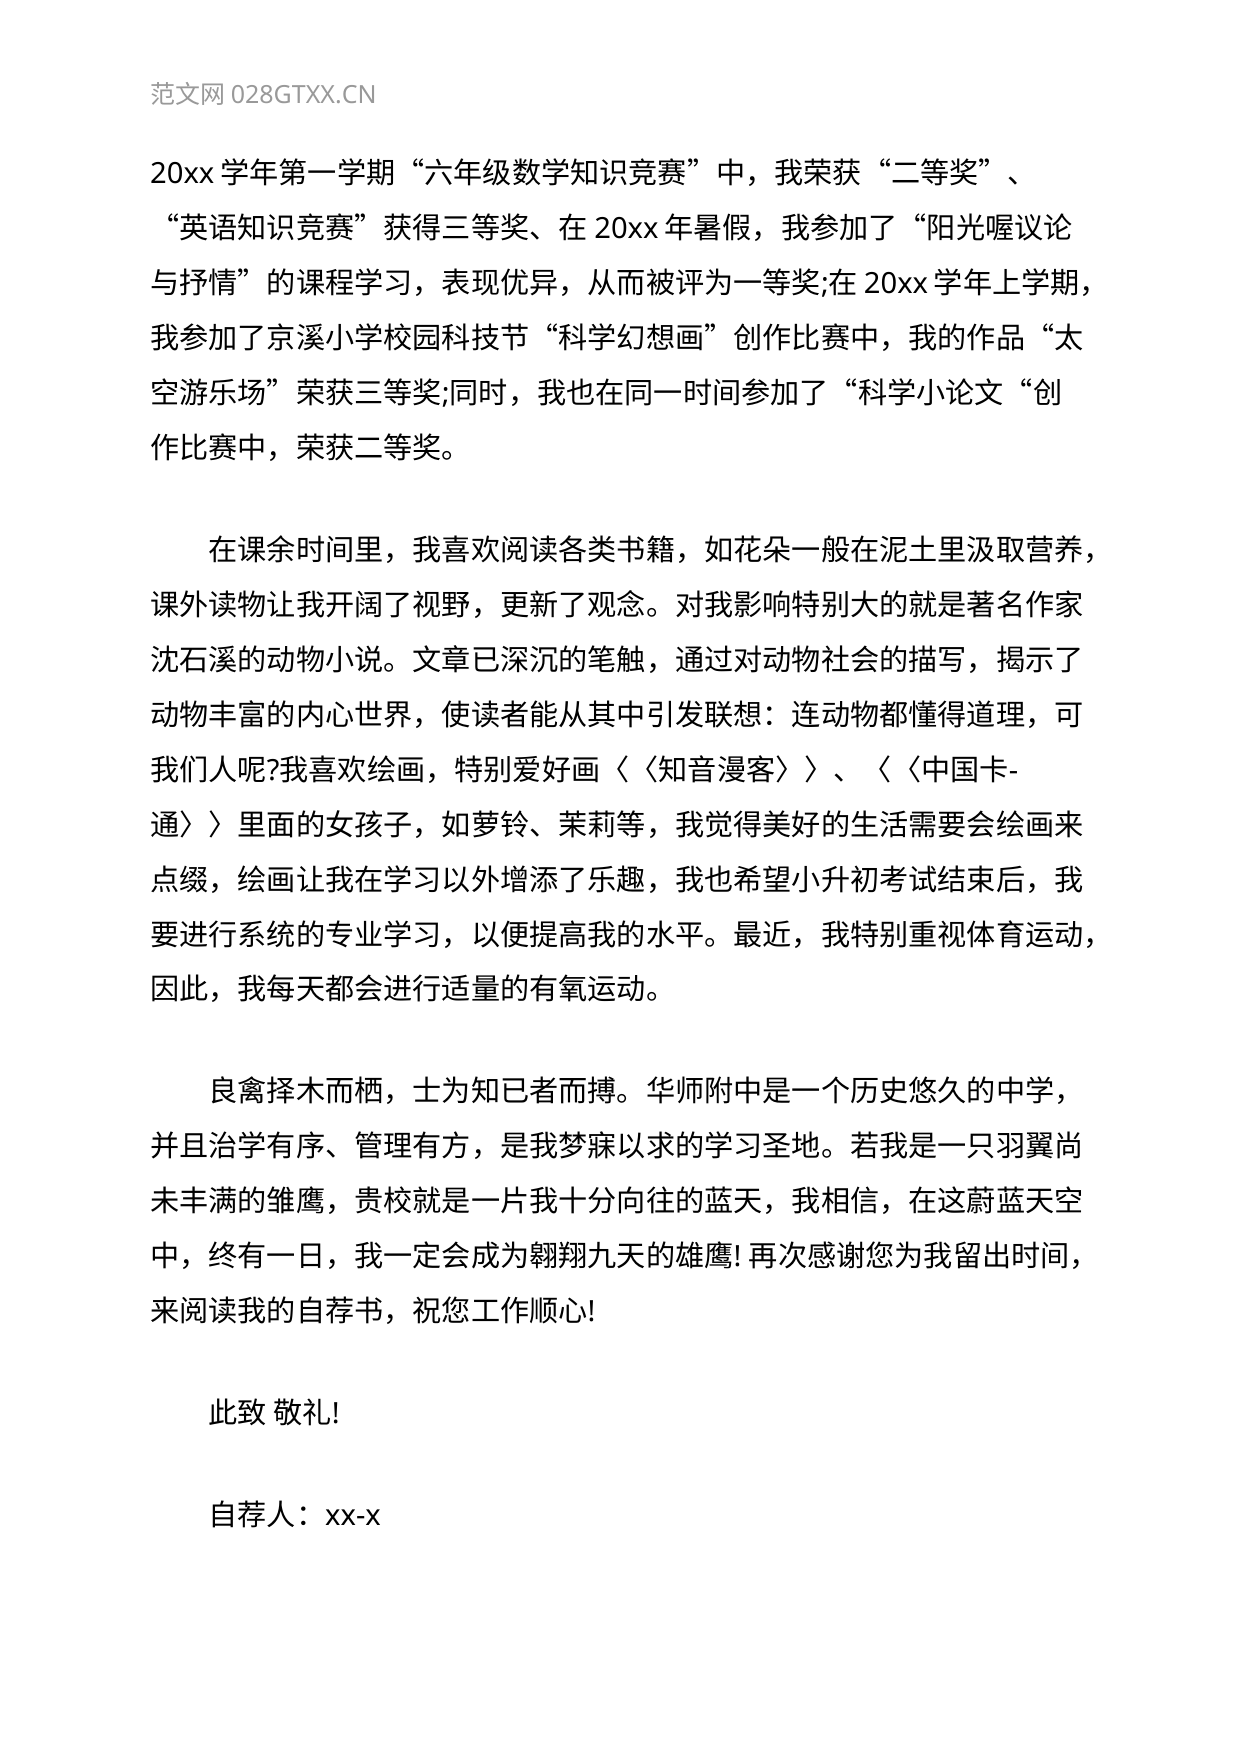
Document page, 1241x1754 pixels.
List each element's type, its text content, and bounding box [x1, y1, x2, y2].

text 在课余时间里，我喜欢阅读各类书籍，如花朵一般在泥土里汲取营养，课外读物让我开阔了视野，更新了观念。对我影响特别大的就是著名作家沈石溪的动物小说。文章已深沉的笔触，通过对动物社会的描写，揭示了动物丰富的内心世界，使读者能从其中引发联想：连动物都懂得道理，可我们人呢?我喜欢绘画，特别爱好画〈〈知音漫客〉〉、〈〈中国卡-通〉〉里面的女孩子，如萝铃、茉莉等，我觉得美好的生活需要会绘画来点缀，绘画让我在学习以外增添了乐趣，我也希望小升初考试结束后，我要进行系统的专业学习，以便提高我的水平。最近，我特别重视体育运动，因此，我每天都会进行适量的有氧运动。 [150, 527, 1090, 1008]
text 此致 敬礼! [150, 1389, 1090, 1432]
text 自荐人：xx-x [150, 1491, 1090, 1534]
text 良禽择木而栖，士为知已者而搏。华师附中是一个历史悠久的中学，并且治学有序、管理有方，是我梦寐以求的学习圣地。若我是一只羽翼尚未丰满的雏鹰，贵校就是一片我十分向往的蓝天，我相信，在这蔚蓝天空中，终有一日，我一定会成为翱翔九天的雄鹰! 再次感谢您为我留出时间，来阅读我的自荐书，祝您工作顺心! [150, 1068, 1090, 1330]
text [150, 150, 1090, 467]
